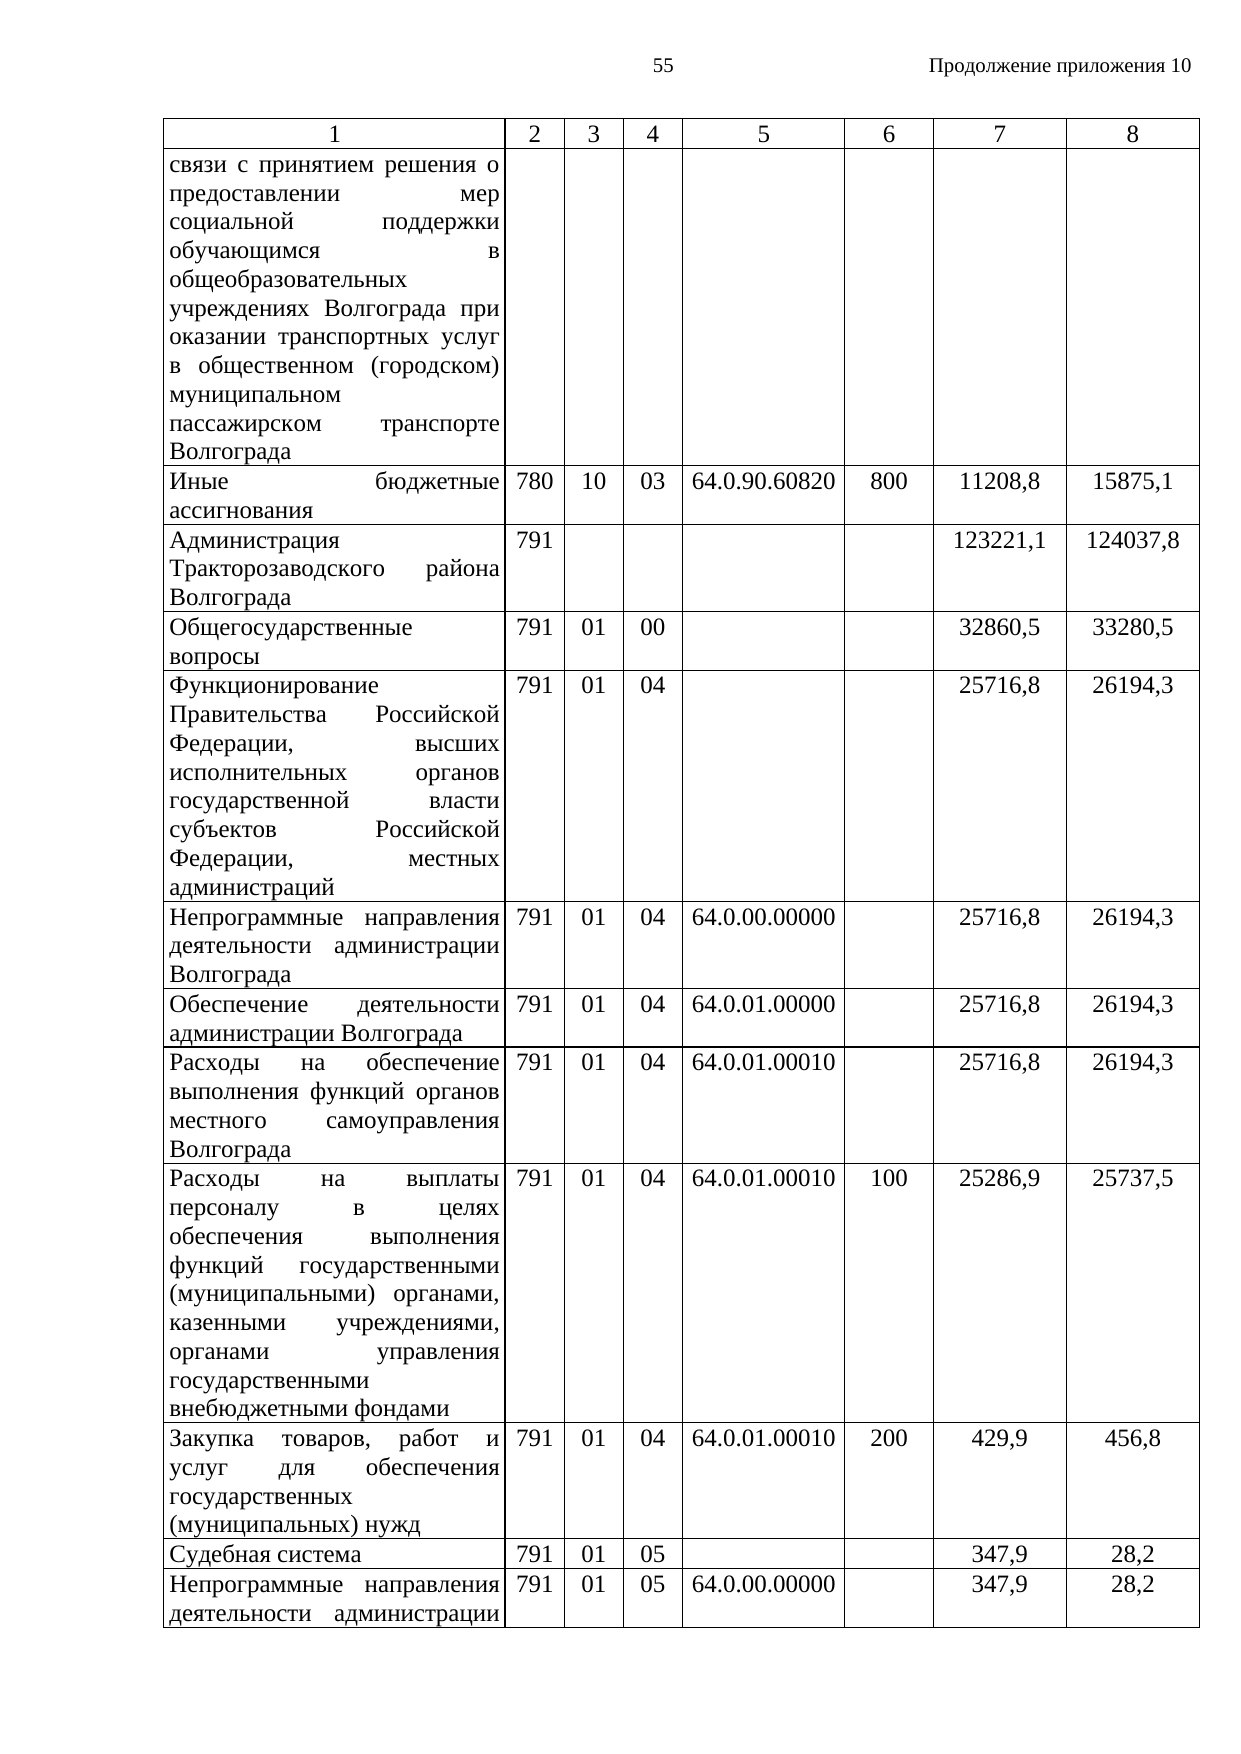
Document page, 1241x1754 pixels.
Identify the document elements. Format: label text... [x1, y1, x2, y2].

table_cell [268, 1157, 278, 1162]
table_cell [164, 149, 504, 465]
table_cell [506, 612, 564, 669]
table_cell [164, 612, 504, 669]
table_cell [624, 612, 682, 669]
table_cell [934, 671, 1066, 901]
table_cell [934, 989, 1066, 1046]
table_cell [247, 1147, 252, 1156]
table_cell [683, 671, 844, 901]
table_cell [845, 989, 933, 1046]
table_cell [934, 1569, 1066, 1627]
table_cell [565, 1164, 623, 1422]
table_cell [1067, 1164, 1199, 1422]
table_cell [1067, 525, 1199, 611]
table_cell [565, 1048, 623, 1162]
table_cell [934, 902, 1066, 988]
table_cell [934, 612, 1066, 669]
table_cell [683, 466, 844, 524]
table_header 2 [506, 119, 564, 148]
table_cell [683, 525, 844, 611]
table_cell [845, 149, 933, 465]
table_header 3 [565, 119, 623, 148]
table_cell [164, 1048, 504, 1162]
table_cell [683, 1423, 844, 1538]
table_header 8 [1067, 119, 1199, 148]
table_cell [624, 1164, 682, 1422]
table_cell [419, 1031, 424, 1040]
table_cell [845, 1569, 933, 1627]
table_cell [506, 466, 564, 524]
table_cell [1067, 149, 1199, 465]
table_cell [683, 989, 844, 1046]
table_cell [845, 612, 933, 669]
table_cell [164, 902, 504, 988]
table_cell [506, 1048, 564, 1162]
table_header 5 [683, 119, 844, 148]
table_header 7 [934, 119, 1066, 148]
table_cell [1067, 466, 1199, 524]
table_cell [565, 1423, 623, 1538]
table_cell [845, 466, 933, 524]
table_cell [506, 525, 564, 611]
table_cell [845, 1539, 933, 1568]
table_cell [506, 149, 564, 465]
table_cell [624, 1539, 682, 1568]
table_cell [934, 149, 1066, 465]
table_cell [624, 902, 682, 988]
table_header 6 [845, 119, 933, 148]
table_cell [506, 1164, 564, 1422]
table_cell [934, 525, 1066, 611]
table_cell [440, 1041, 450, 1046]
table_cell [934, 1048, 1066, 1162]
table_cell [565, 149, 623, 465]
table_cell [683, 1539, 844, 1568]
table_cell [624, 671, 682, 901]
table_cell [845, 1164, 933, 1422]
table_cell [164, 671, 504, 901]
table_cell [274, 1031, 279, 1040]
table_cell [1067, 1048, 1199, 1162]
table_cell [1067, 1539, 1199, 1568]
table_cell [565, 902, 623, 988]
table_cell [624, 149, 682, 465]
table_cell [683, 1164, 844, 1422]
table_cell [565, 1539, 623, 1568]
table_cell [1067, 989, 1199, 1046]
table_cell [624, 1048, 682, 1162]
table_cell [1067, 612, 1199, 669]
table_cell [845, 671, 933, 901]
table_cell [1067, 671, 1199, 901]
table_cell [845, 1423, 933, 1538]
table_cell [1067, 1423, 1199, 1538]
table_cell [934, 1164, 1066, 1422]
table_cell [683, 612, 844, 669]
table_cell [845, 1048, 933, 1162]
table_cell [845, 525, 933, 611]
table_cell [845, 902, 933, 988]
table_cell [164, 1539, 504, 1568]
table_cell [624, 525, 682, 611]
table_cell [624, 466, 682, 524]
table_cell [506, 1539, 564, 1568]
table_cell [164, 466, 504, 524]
table_header 1 [164, 119, 504, 148]
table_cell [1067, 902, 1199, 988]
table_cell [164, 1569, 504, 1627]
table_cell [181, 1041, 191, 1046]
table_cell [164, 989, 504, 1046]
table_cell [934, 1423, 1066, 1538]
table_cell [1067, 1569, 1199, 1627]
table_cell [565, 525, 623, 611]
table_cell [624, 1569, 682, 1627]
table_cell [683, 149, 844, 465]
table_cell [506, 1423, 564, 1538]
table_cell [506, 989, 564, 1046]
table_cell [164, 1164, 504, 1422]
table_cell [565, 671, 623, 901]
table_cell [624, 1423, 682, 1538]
table_header 4 [624, 119, 682, 148]
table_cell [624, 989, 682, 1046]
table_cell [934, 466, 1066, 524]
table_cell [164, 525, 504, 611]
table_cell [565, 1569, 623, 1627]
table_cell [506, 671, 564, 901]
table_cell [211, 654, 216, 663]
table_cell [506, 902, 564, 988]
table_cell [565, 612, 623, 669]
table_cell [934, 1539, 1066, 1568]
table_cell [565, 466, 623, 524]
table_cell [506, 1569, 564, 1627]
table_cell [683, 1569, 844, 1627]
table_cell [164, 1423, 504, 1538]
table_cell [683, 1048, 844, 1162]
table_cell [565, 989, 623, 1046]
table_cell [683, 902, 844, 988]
